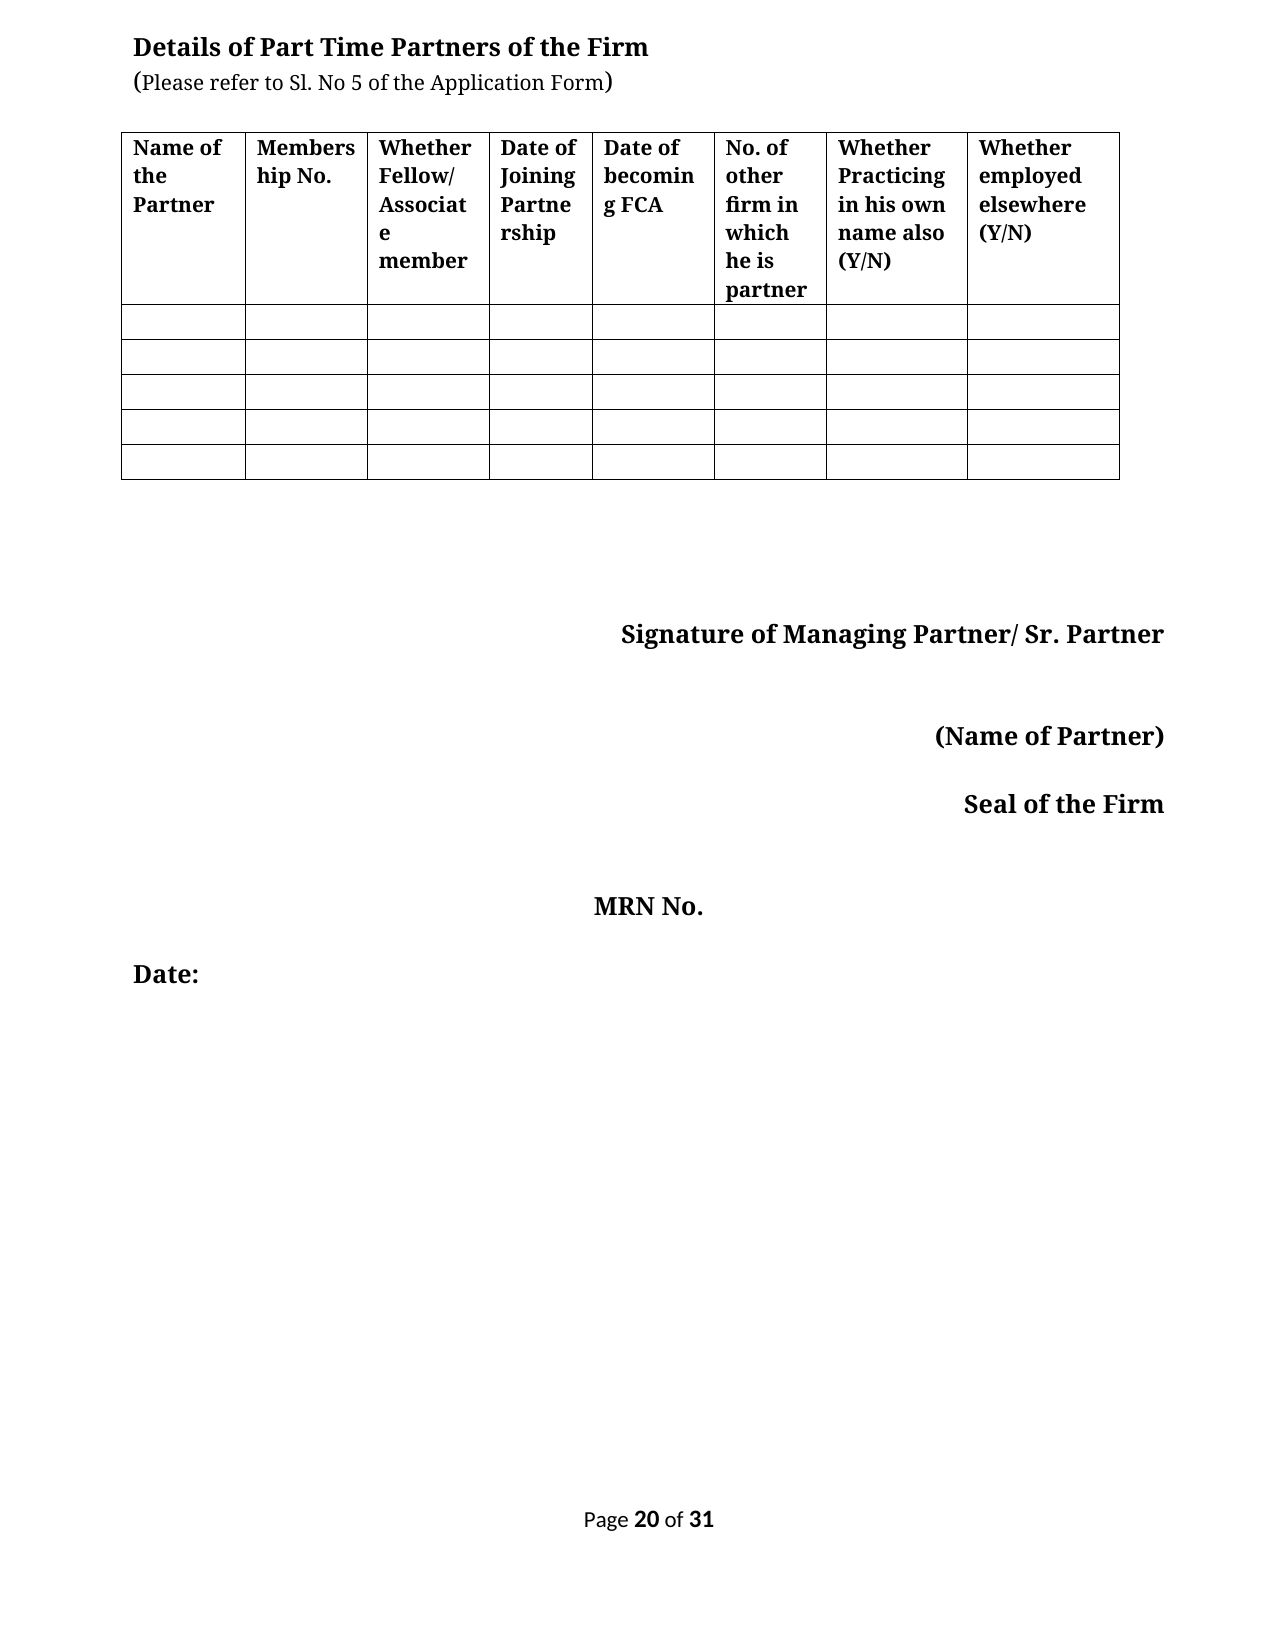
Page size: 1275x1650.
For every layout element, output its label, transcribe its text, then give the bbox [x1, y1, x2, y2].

table_cell [490, 445, 592, 479]
table_cell [368, 305, 489, 338]
table_cell [968, 340, 1119, 374]
table_cell [827, 410, 967, 444]
table_cell [246, 375, 367, 409]
table_cell [593, 305, 714, 338]
text (Name of Partner) [133, 718, 1164, 752]
table_header Membership No. [246, 133, 367, 303]
table_cell [122, 445, 245, 479]
table_cell [827, 305, 967, 338]
table_cell [715, 340, 826, 374]
table_header Name of the Partner [122, 133, 245, 303]
table_header Date of Joining Partnership [490, 133, 592, 303]
table_cell [968, 410, 1119, 444]
table_cell [593, 445, 714, 479]
table_cell [827, 375, 967, 409]
table_cell [122, 305, 245, 338]
table_cell [715, 305, 826, 338]
table_cell [715, 375, 826, 409]
table_cell [368, 445, 489, 479]
table_header Whether Fellow/ Associate member [368, 133, 489, 303]
table_cell [490, 340, 592, 374]
table_cell [246, 305, 367, 338]
table_cell [490, 375, 592, 409]
table_cell [593, 410, 714, 444]
table_header Whether Practicing in his own name also (Y/N) [827, 133, 967, 303]
table_cell [368, 340, 489, 374]
table_cell [593, 340, 714, 374]
table_cell [490, 305, 592, 338]
table_cell [246, 410, 367, 444]
table_cell [122, 410, 245, 444]
table_header Date of becoming FCA [593, 133, 714, 303]
table_cell [968, 305, 1119, 338]
text Seal of the Firm [133, 787, 1164, 821]
table_cell [246, 445, 367, 479]
table_cell [827, 445, 967, 479]
table_cell [368, 410, 489, 444]
table_cell [827, 340, 967, 374]
table_cell [246, 340, 367, 374]
table_cell [368, 375, 489, 409]
table_cell [715, 445, 826, 479]
text (Please refer to Sl. No 5 of the Application Form) [133, 64, 1164, 98]
table_cell [968, 445, 1119, 479]
text Signature of Managing Partner/ Sr. Partner [133, 616, 1164, 650]
table_header Whether employed elsewhere (Y/N) [968, 133, 1119, 303]
table_cell [122, 375, 245, 409]
table_cell [593, 375, 714, 409]
table_cell [490, 410, 592, 444]
table_cell [122, 340, 245, 374]
table_header No. of other firm in which he is partner [715, 133, 826, 303]
text MRN No. [133, 889, 1164, 923]
table_cell [968, 375, 1119, 409]
table_cell [715, 410, 826, 444]
text Date: [133, 957, 1164, 991]
text Details of Part Time Partners of the Firm [133, 29, 1164, 64]
